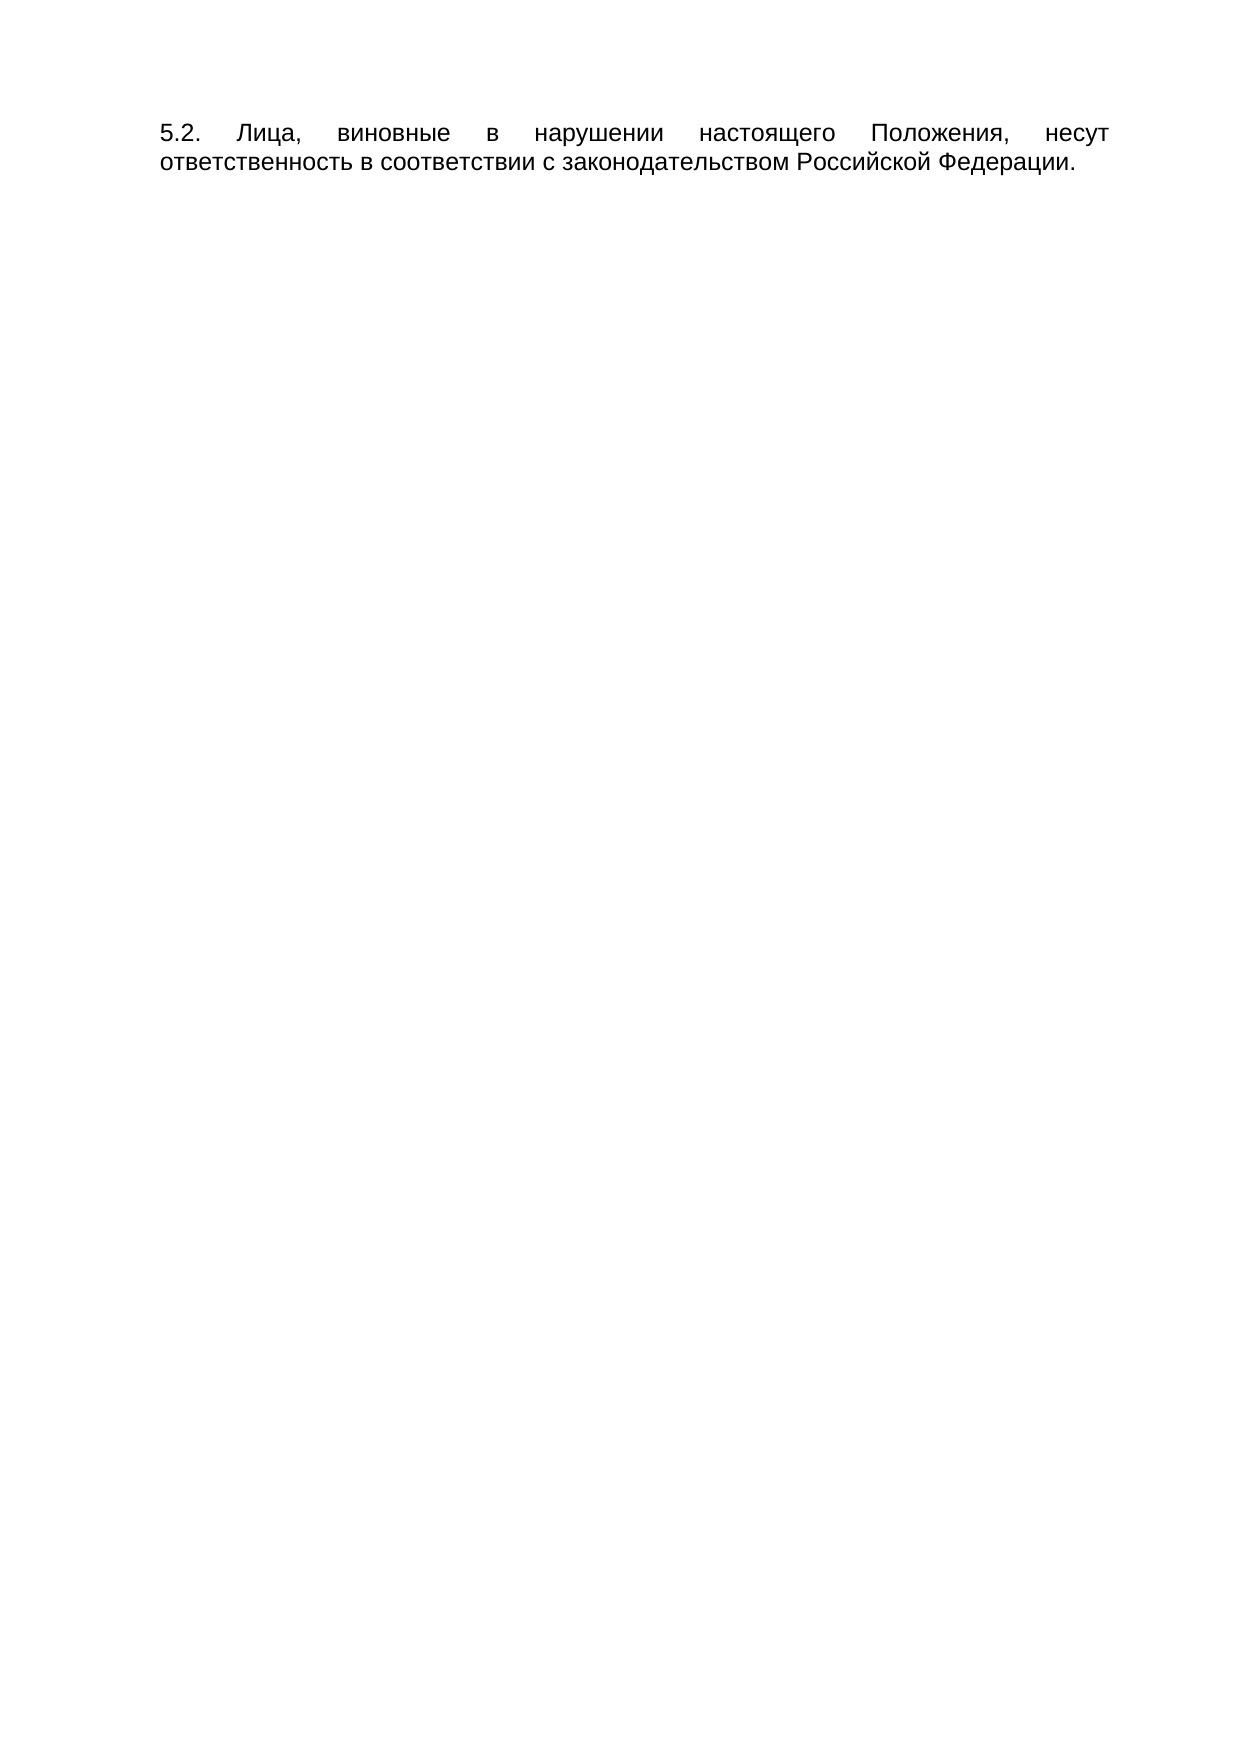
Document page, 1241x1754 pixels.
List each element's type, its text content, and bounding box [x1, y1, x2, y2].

text 5.2. Лица, виновные в нарушении настоящего Положения, несут ответственность в соответствии с законодательством Российской Федерации. [159, 118, 1110, 176]
